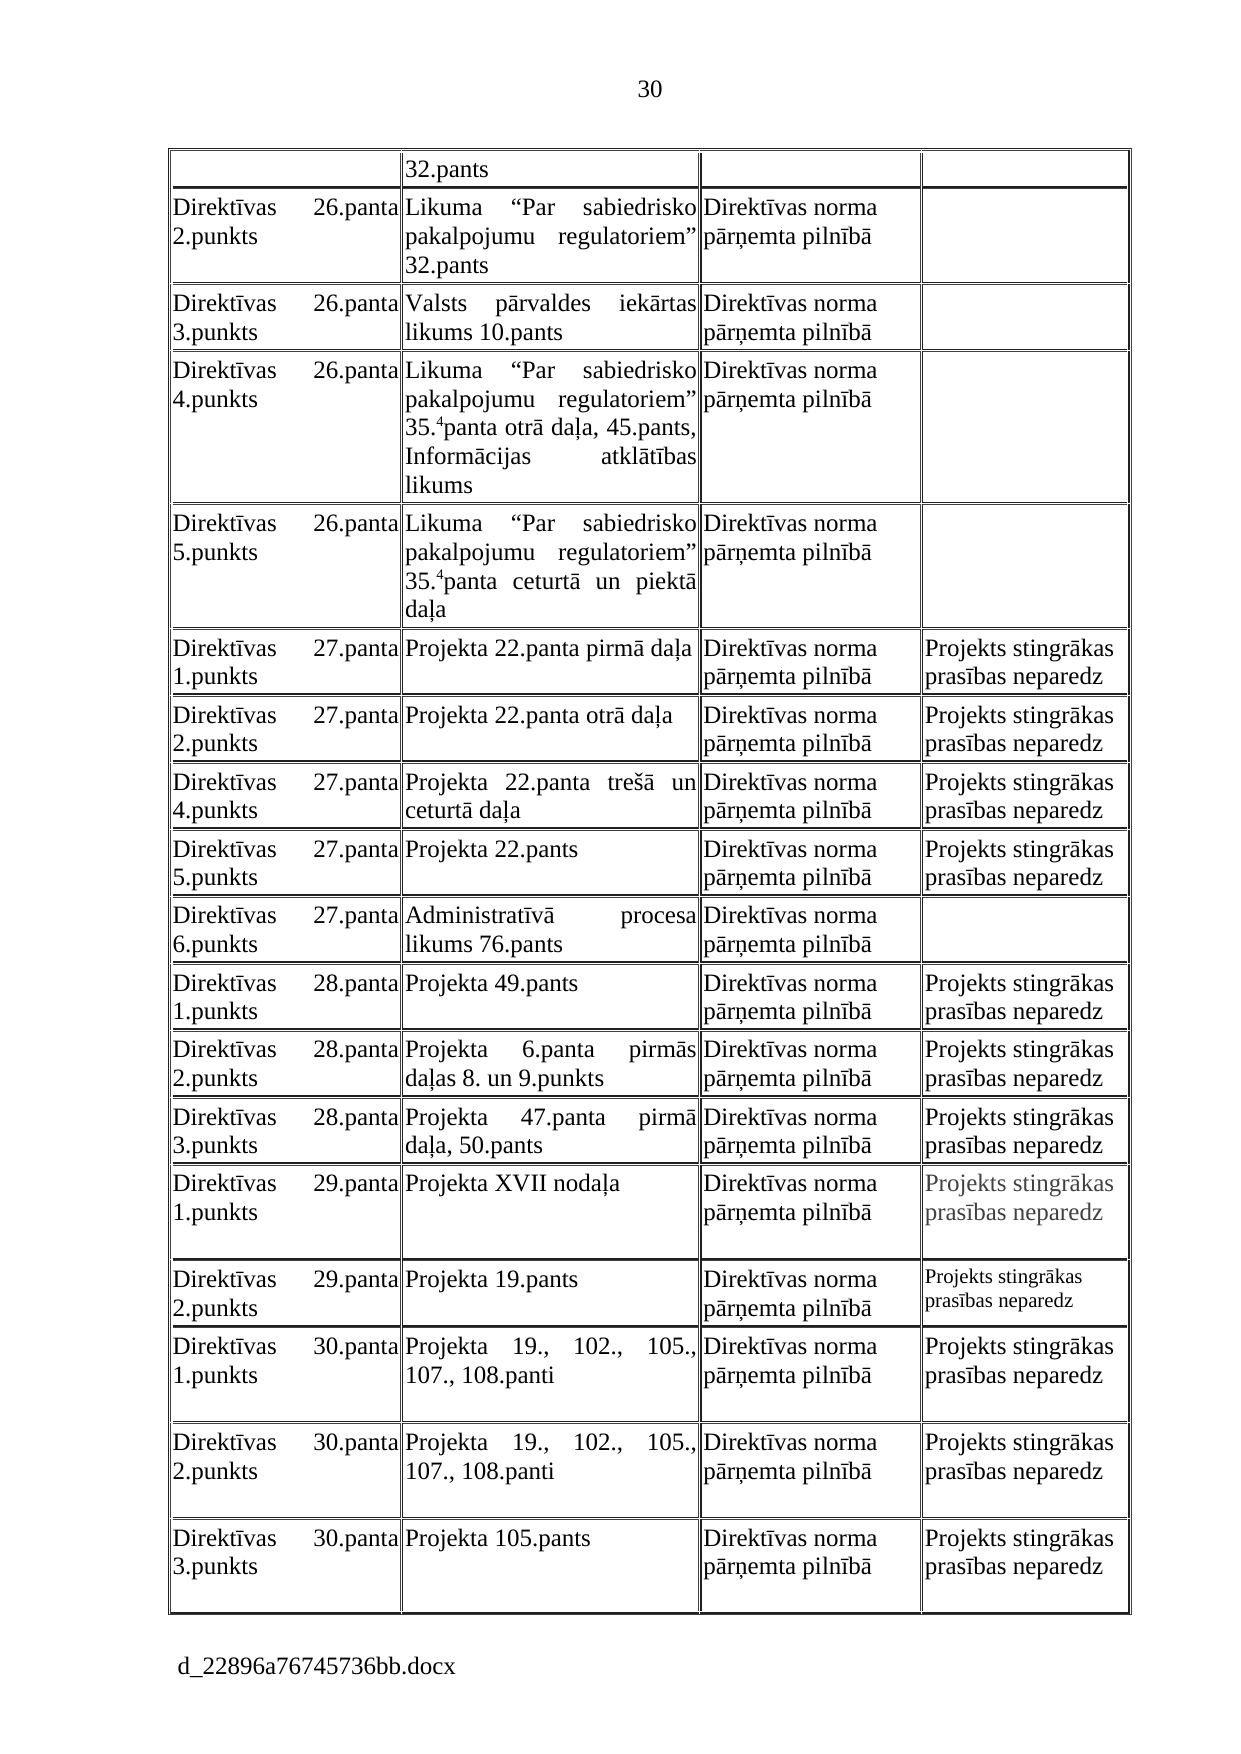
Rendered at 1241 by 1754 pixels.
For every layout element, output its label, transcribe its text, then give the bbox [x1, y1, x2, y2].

table_cell Projekts stingrākas prasības neparedz [923, 1095, 1129, 1162]
table_cell Projekta 22.panta pirmā daļa [403, 630, 698, 693]
table_cell Direktīvas norma pārņemta pilnībā [702, 697, 920, 760]
table_cell [921, 151, 1128, 186]
table_cell Direktīvas norma pārņemta pilnībā [702, 630, 920, 693]
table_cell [402, 149, 700, 186]
table_cell Projekts stingrākas prasības neparedz [923, 626, 1129, 693]
table_cell Projekts stingrākas prasības neparedz [923, 1258, 1130, 1325]
table_cell Projekta 22.pants [403, 831, 698, 894]
table_cell Projekta 19., 102., 105., 107., 108.panti [403, 1424, 698, 1516]
table_cell Direktīvas norma pārņemta pilnībā [702, 352, 920, 502]
table_cell Direktīvas 26.panta 5.punkts [169, 502, 402, 626]
table_cell Projekta 22.panta trešā un ceturtā daļa [403, 764, 698, 827]
table_cell Valsts pārvaldes iekārtas likums 10.pants [403, 285, 698, 349]
table_cell [923, 894, 1129, 961]
table_cell Direktīvas 29.panta 2.punkts [169, 1258, 400, 1325]
table_cell Direktīvas 27.panta 5.punkts [171, 827, 400, 894]
table_cell Projekts stingrākas prasības neparedz [921, 1421, 1130, 1516]
table_cell Direktīvas 27.panta 4.punkts [171, 760, 400, 827]
table_cell Direktīvas norma pārņemta pilnībā [702, 1424, 920, 1516]
table_cell Direktīvas norma pārņemta pilnībā [702, 1328, 920, 1421]
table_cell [403, 189, 698, 282]
table_cell Direktīvas 26.panta 4.punkts [169, 349, 402, 502]
table_cell Direktīvas 29.panta 1.punkts [171, 1162, 400, 1258]
table_cell [921, 502, 1130, 626]
table_cell Direktīvas norma pārņemta pilnībā [702, 1261, 920, 1325]
table_cell Direktīvas 28.panta 3.punkts [171, 1095, 400, 1162]
table_cell Direktīvas 26.panta 3.punkts [169, 282, 402, 349]
table_cell Direktīvas norma pārņemta pilnībā [702, 1166, 920, 1258]
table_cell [171, 151, 402, 186]
table_cell Direktīvas norma pārņemta pilnībā [702, 764, 920, 827]
table_cell Direktīvas 30.panta 2.punkts [169, 1421, 402, 1516]
table_cell Direktīvas 30.panta 3.punkts [171, 1516, 402, 1612]
table_cell Projekts stingrākas prasības neparedz [923, 1028, 1129, 1095]
table_cell Projekta 22.panta otrā daļa [403, 697, 698, 760]
table_cell Administratīvā procesa likums 76.pants [403, 898, 698, 961]
table_cell Projekts stingrākas prasības neparedz [923, 1162, 1129, 1258]
table_cell [921, 349, 1130, 502]
table_cell Direktīvas norma pārņemta pilnībā [702, 898, 920, 961]
table_cell Direktīvas norma pārņemta pilnībā [702, 505, 920, 626]
table_cell Direktīvas norma pārņemta pilnībā [702, 1099, 920, 1162]
table_cell Projekta 19.pants [403, 1261, 698, 1325]
table_cell [923, 186, 1128, 282]
table_cell Projekta XVII nodaļa [403, 1166, 698, 1258]
table_cell Direktīvas 30.panta 1.punkts [171, 1325, 400, 1421]
table_cell Direktīvas norma pārņemta pilnībā [702, 965, 920, 1028]
table_cell Likuma “Par sabiedrisko pakalpojumu regulatoriem” 35.4panta otrā daļa, 45.pants, Informācijas atklātības likums [403, 352, 698, 502]
table_cell Projekts stingrākas prasības neparedz [923, 961, 1129, 1028]
table_cell Direktīvas norma pārņemta pilnībā [702, 831, 920, 894]
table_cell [700, 151, 921, 186]
table_cell Direktīvas norma pārņemta pilnībā [702, 1032, 920, 1095]
table_cell Projekts stingrākas prasības neparedz [923, 1325, 1128, 1421]
table_cell Direktīvas 28.panta 1.punkts [171, 961, 400, 1028]
table_cell Likuma “Par sabiedrisko pakalpojumu regulatoriem” 35.4panta ceturtā un piektā daļa [403, 505, 698, 626]
table_cell Projekts stingrākas prasības neparedz [923, 693, 1129, 760]
table_cell Projekta 6.panta pirmās daļas 8. un 9.punkts [403, 1032, 698, 1095]
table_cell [921, 1516, 1129, 1612]
table_cell Direktīvas 27.panta 1.punkts [171, 626, 400, 693]
table_cell Projekta 19., 102., 105., 107., 108.panti [403, 1328, 698, 1421]
table_cell Direktīvas norma pārņemta pilnībā [702, 189, 920, 282]
table_cell Direktīvas 28.panta 2.punkts [171, 1028, 400, 1095]
table_cell Projekta 105.pants [402, 1516, 700, 1612]
table_cell Projekts stingrākas prasības neparedz [923, 827, 1129, 894]
table_cell Projekts stingrākas prasības neparedz [923, 760, 1129, 827]
table_cell Projekta 47.panta pirmā daļa, 50.pants [403, 1099, 698, 1162]
table_cell Direktīvas 27.panta 6.punkts [171, 894, 400, 961]
table_cell Projekta 49.pants [403, 965, 698, 1028]
table_cell Direktīvas 26.panta 2.punkts [171, 186, 400, 282]
table_cell [921, 282, 1130, 349]
table_cell Direktīvas norma pārņemta pilnībā [702, 285, 920, 349]
table_cell Direktīvas 27.panta 2.punkts [171, 693, 400, 760]
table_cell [700, 1520, 921, 1612]
